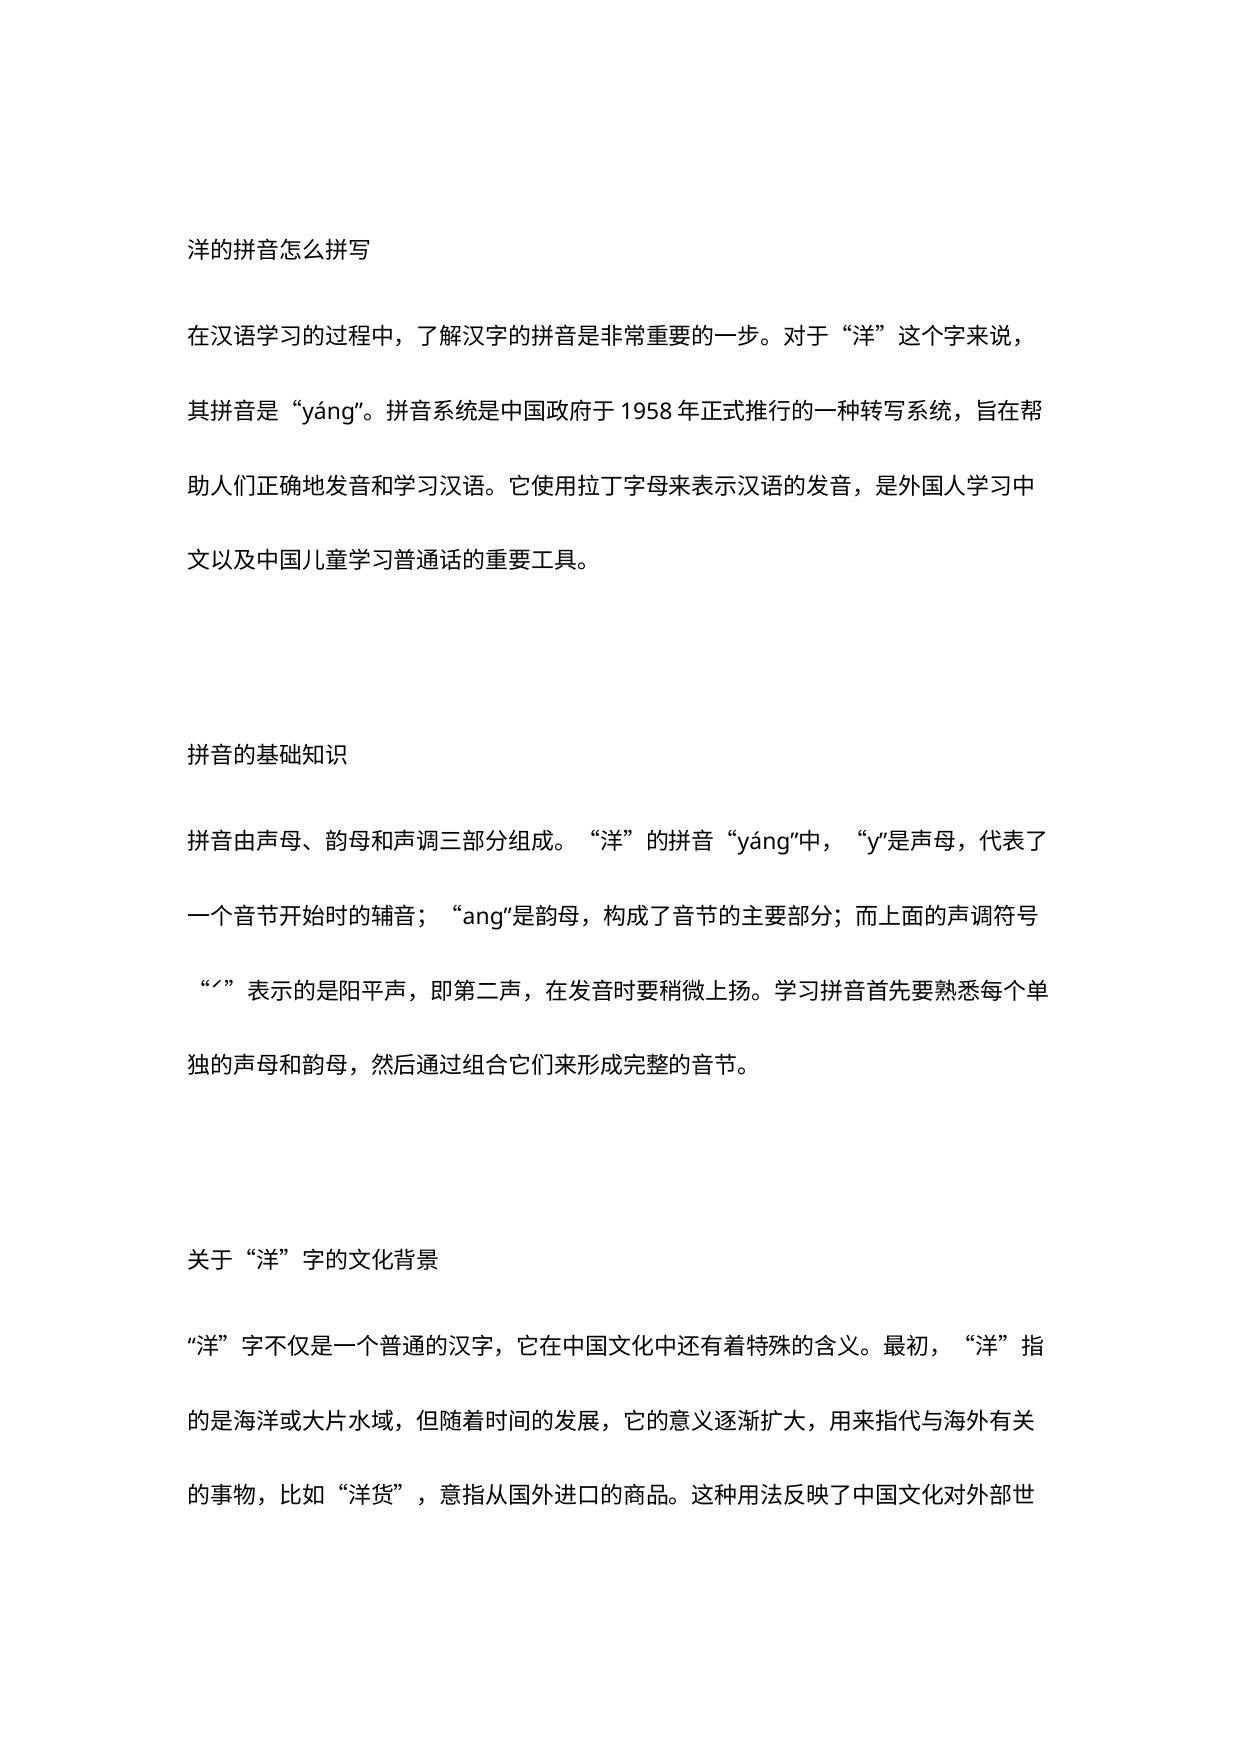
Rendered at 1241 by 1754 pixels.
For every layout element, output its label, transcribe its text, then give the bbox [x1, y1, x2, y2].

text 拼音的基础知识 [187, 721, 1053, 786]
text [187, 1312, 1053, 1527]
text 在汉语学习的过程中，了解汉字的拼音是非常重要的一步。对于“洋”这个字来说，其拼音是“yáng”。拼音系统是中国政府于1958年正式推行的一种转写系统，旨在帮助人们正确地发音和学习汉语。它使用拉丁字母来表示汉语的发音，是外国人学习中文以及中国儿童学习普通话的重要工具。 [187, 302, 1053, 591]
text 拼音由声母、韵母和声调三部分组成。“洋”的拼音“yáng”中，“y”是声母，代表了一个音节开始时的辅音；“ang”是韵母，构成了音节的主要部分；而上面的声调符号“ˊ”表示的是阳平声，即第二声，在发音时要稍微上扬。学习拼音首先要熟悉每个单独的声母和韵母，然后通过组合它们来形成完整的音节。 [187, 807, 1053, 1096]
text 洋的拼音怎么拼写 [187, 216, 1053, 281]
text 关于“洋”字的文化背景 [187, 1226, 1053, 1291]
